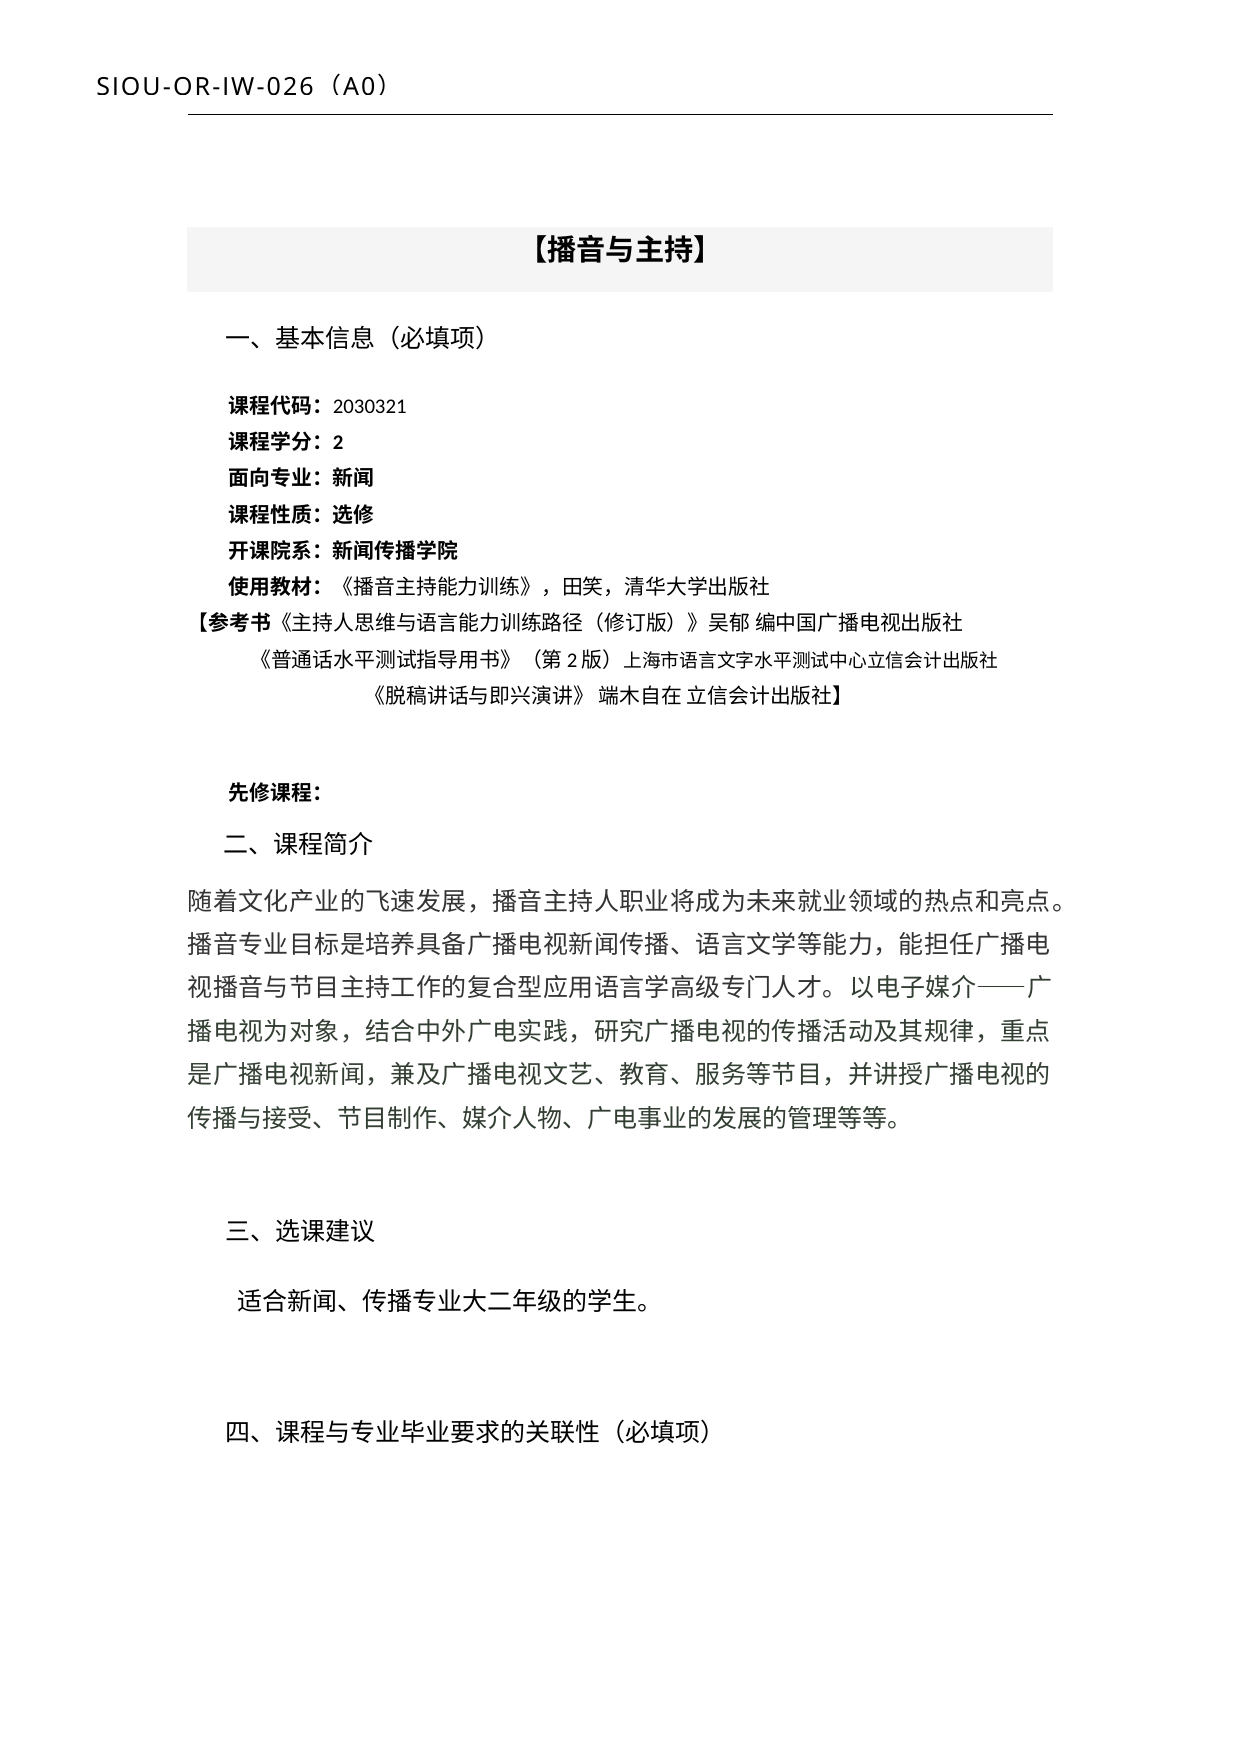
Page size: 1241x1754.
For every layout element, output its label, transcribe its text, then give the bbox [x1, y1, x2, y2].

text 《脱稿讲话与即兴演讲》 端木自在 立信会计出版社】 [187, 679, 1053, 709]
text 随着文化产业的飞速发展，播音主持人职业将成为未来就业领域的热点和亮点。播音专业目标是培养具备广播电视新闻传播、语言文学等能力，能担任广播电视播音与节目主持工作的复合型应用语言学高级专门人才。以电子媒介——广播电视为对象，结合中外广电实践，研究广播电视的传播活动及其规律，重点是广播电视新闻，兼及广播电视文艺、教育、服务等节目，并讲授广播电视的传播与接受、节目制作、媒介人物、广电事业的发展的管理等等。 [187, 881, 1053, 1134]
text 【播音与主持】 [187, 227, 1053, 292]
text 面向专业：新闻 [187, 462, 1053, 492]
text 开课院系：新闻传播学院 [187, 534, 1053, 564]
text 适合新闻、传播专业大二年级的学生。 [187, 1282, 1053, 1318]
text 《普通话水平测试指导用书》（第2版）上海市语言文字水平测试中心立信会计出版社 [187, 643, 1053, 673]
text 课程学分：2 [187, 425, 1053, 456]
list 课程简介 [187, 825, 1053, 861]
text 一、基本信息（必填项） [187, 304, 1053, 369]
text 三、选课建议 [187, 1197, 1053, 1262]
text 使用教材：《播音主持能力训练》，田笑，清华大学出版社 [187, 570, 1053, 601]
text 先修课程： [187, 776, 1053, 806]
text 课程代码：2030321 [187, 389, 1053, 419]
text 【参考书《主持人思维与语言能力训练路径（修订版）》吴郁 编中国广播电视出版社 [187, 607, 1053, 637]
text 课程性质：选修 [187, 498, 1053, 528]
text 四、课程与专业毕业要求的关联性（必填项） [187, 1398, 1053, 1463]
